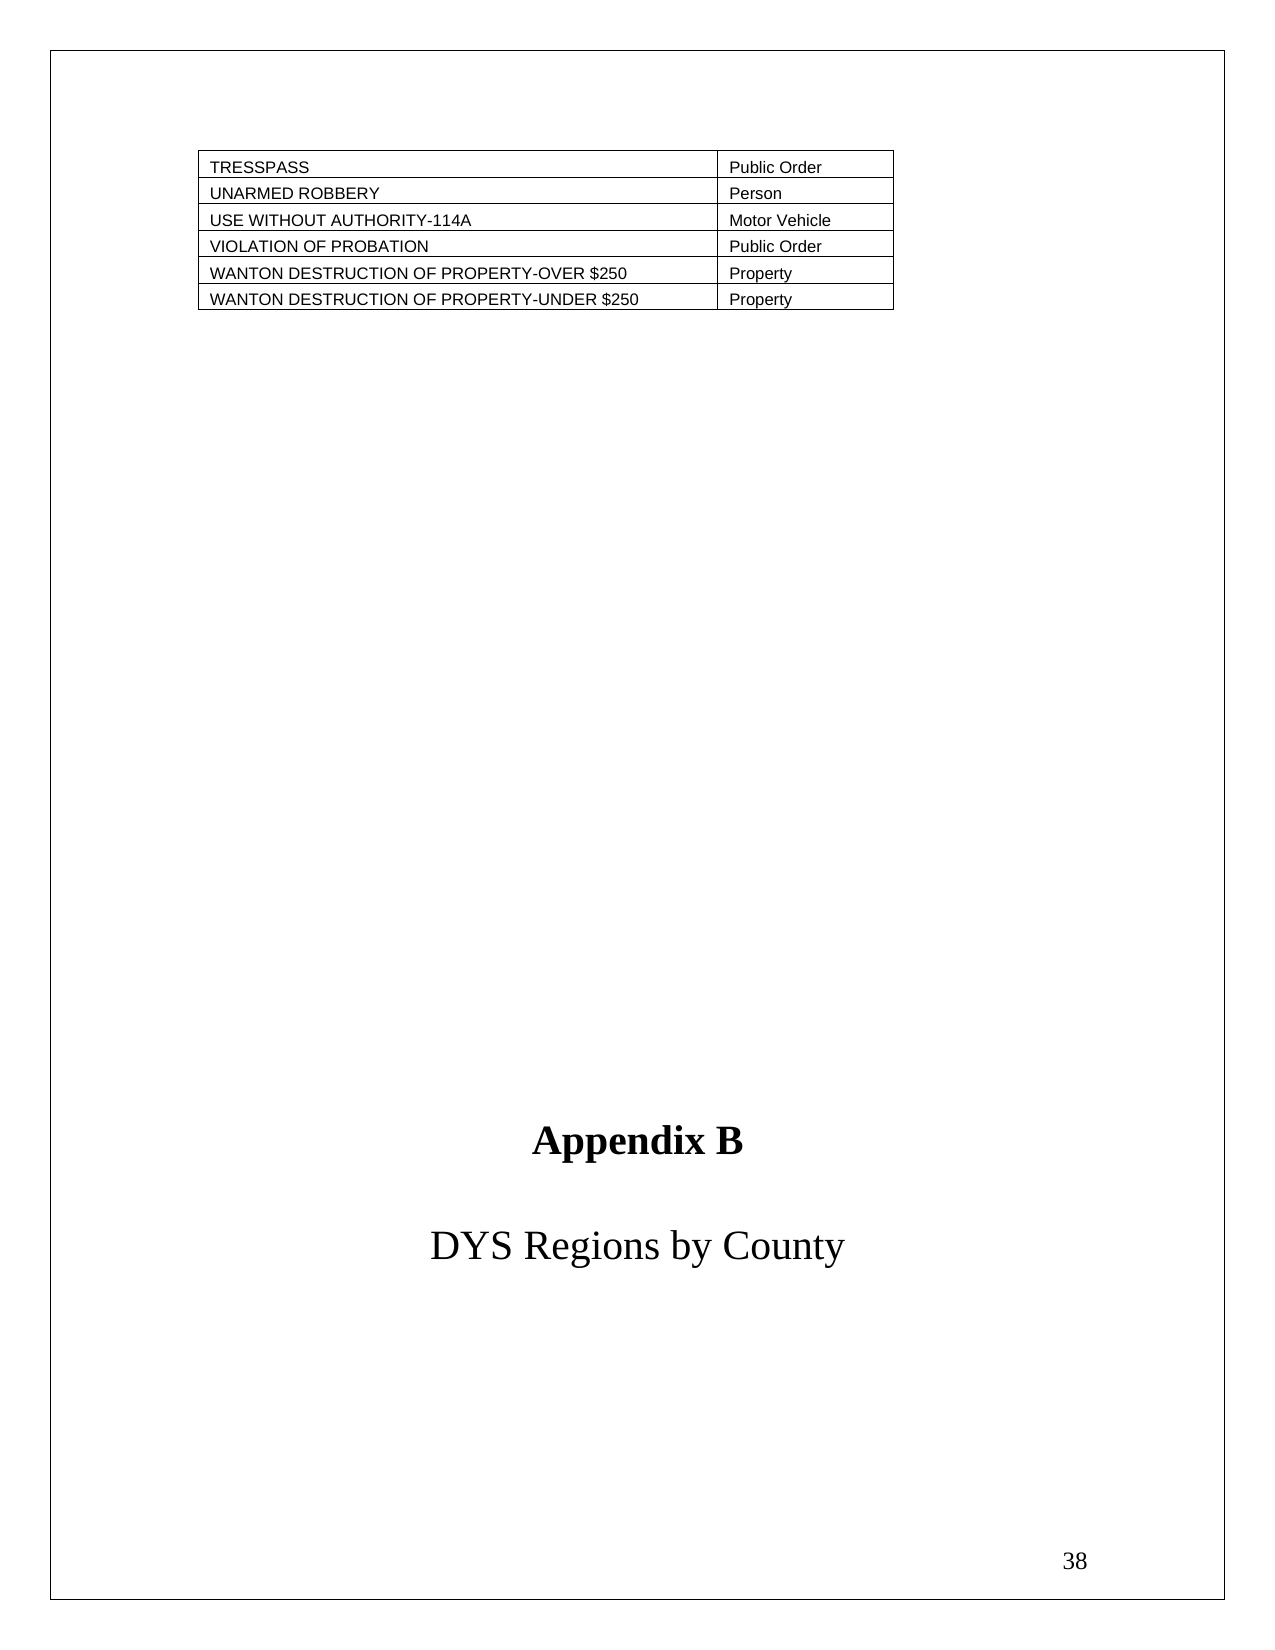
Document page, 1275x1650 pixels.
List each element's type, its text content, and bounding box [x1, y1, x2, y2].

table_cell Person [718, 178, 893, 203]
table_cell Public Order [718, 231, 893, 256]
table_cell TRESSPASS [199, 151, 717, 177]
subtitle Appendix B [187, 1115, 1087, 1163]
table_cell Property [718, 284, 893, 309]
table_cell VIOLATION OF PROBATION [199, 231, 717, 256]
subtitle DYS Regions by County [187, 1221, 1087, 1269]
table_cell USE WITHOUT AUTHORITY-114A [199, 204, 717, 230]
table_cell WANTON DESTRUCTION OF PROPERTY-OVER $250 [199, 257, 717, 283]
table_cell Public Order [718, 151, 893, 177]
table_cell Motor Vehicle [718, 204, 893, 230]
table_cell WANTON DESTRUCTION OF PROPERTY-UNDER $250 [199, 284, 717, 309]
table_cell UNARMED ROBBERY [199, 178, 717, 203]
table_cell Property [718, 257, 893, 283]
